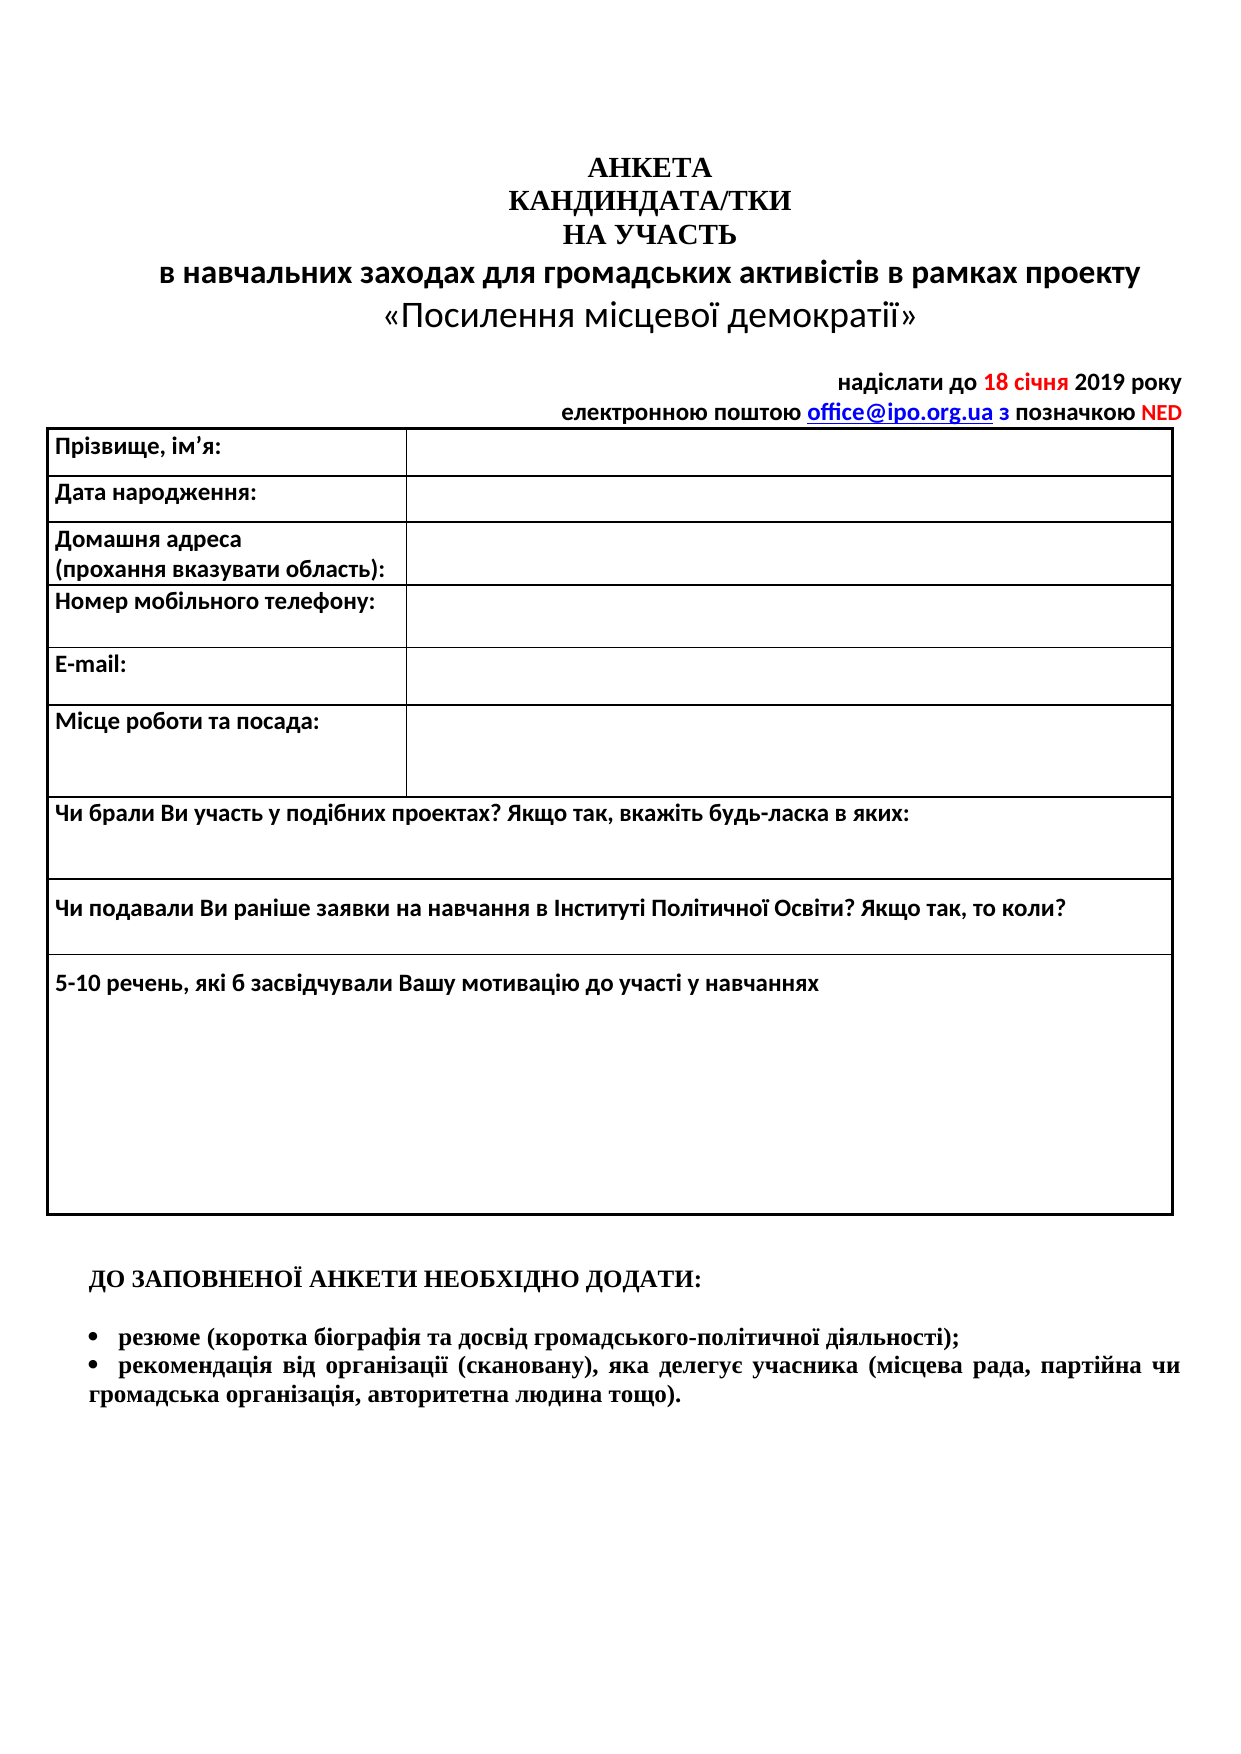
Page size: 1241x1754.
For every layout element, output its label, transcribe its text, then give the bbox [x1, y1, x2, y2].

table_header [407, 430, 1171, 475]
table_cell [407, 706, 1171, 796]
title До заповненої анкети НЕОБХІДНО додати: [88, 1264, 1182, 1293]
text «Посилення місцевої демократії» [118, 291, 1182, 337]
text електронною поштою office@ipo.org.ua з позначкою NED [118, 396, 1182, 427]
table_cell Місце роботи та посада: [49, 706, 406, 796]
table_cell [407, 477, 1171, 521]
table_cell Чи брали Ви участь у подібних проектах? Якщо так, вкажіть будь-ласка в яких: [49, 798, 1171, 878]
title резюме (коротка біографія та досвід громадського-політичної діяльності); [88, 1322, 1182, 1351]
table_cell Дата народження: [49, 477, 406, 521]
table_cell Чи подавали Ви раніше заявки на навчання в Інституті Політичної Освіти? Якщо так, то коли? [49, 880, 1171, 953]
table_cell [407, 586, 1171, 646]
table_header Прізвище, ім’я: [49, 430, 406, 475]
table_cell Домашня адреса (прохання вказувати область): [49, 523, 406, 584]
title КАНДИНДАТА/ТКИ [118, 183, 1182, 217]
text надіслати до 18 січня 2019 року [118, 366, 1182, 396]
table_cell 5-10 речень, які б засвідчували Вашу мотивацію до участі у навчаннях [49, 955, 1171, 1213]
table_cell E-mail: [49, 648, 406, 704]
table_cell [407, 523, 1171, 584]
title АНКЕТА [118, 150, 1182, 183]
title рекомендація від організації (скановану), яка делегує учасника (місцева рада, партійна чи громадська організація, авторитетна людина тощо). [88, 1351, 1182, 1408]
table_cell Номер мобільного телефону: [49, 586, 406, 646]
title НА УЧАСТЬ [118, 217, 1182, 251]
table_cell [407, 648, 1171, 704]
text в навчальних заходах для громадських активістів в рамках проекту [118, 251, 1182, 291]
